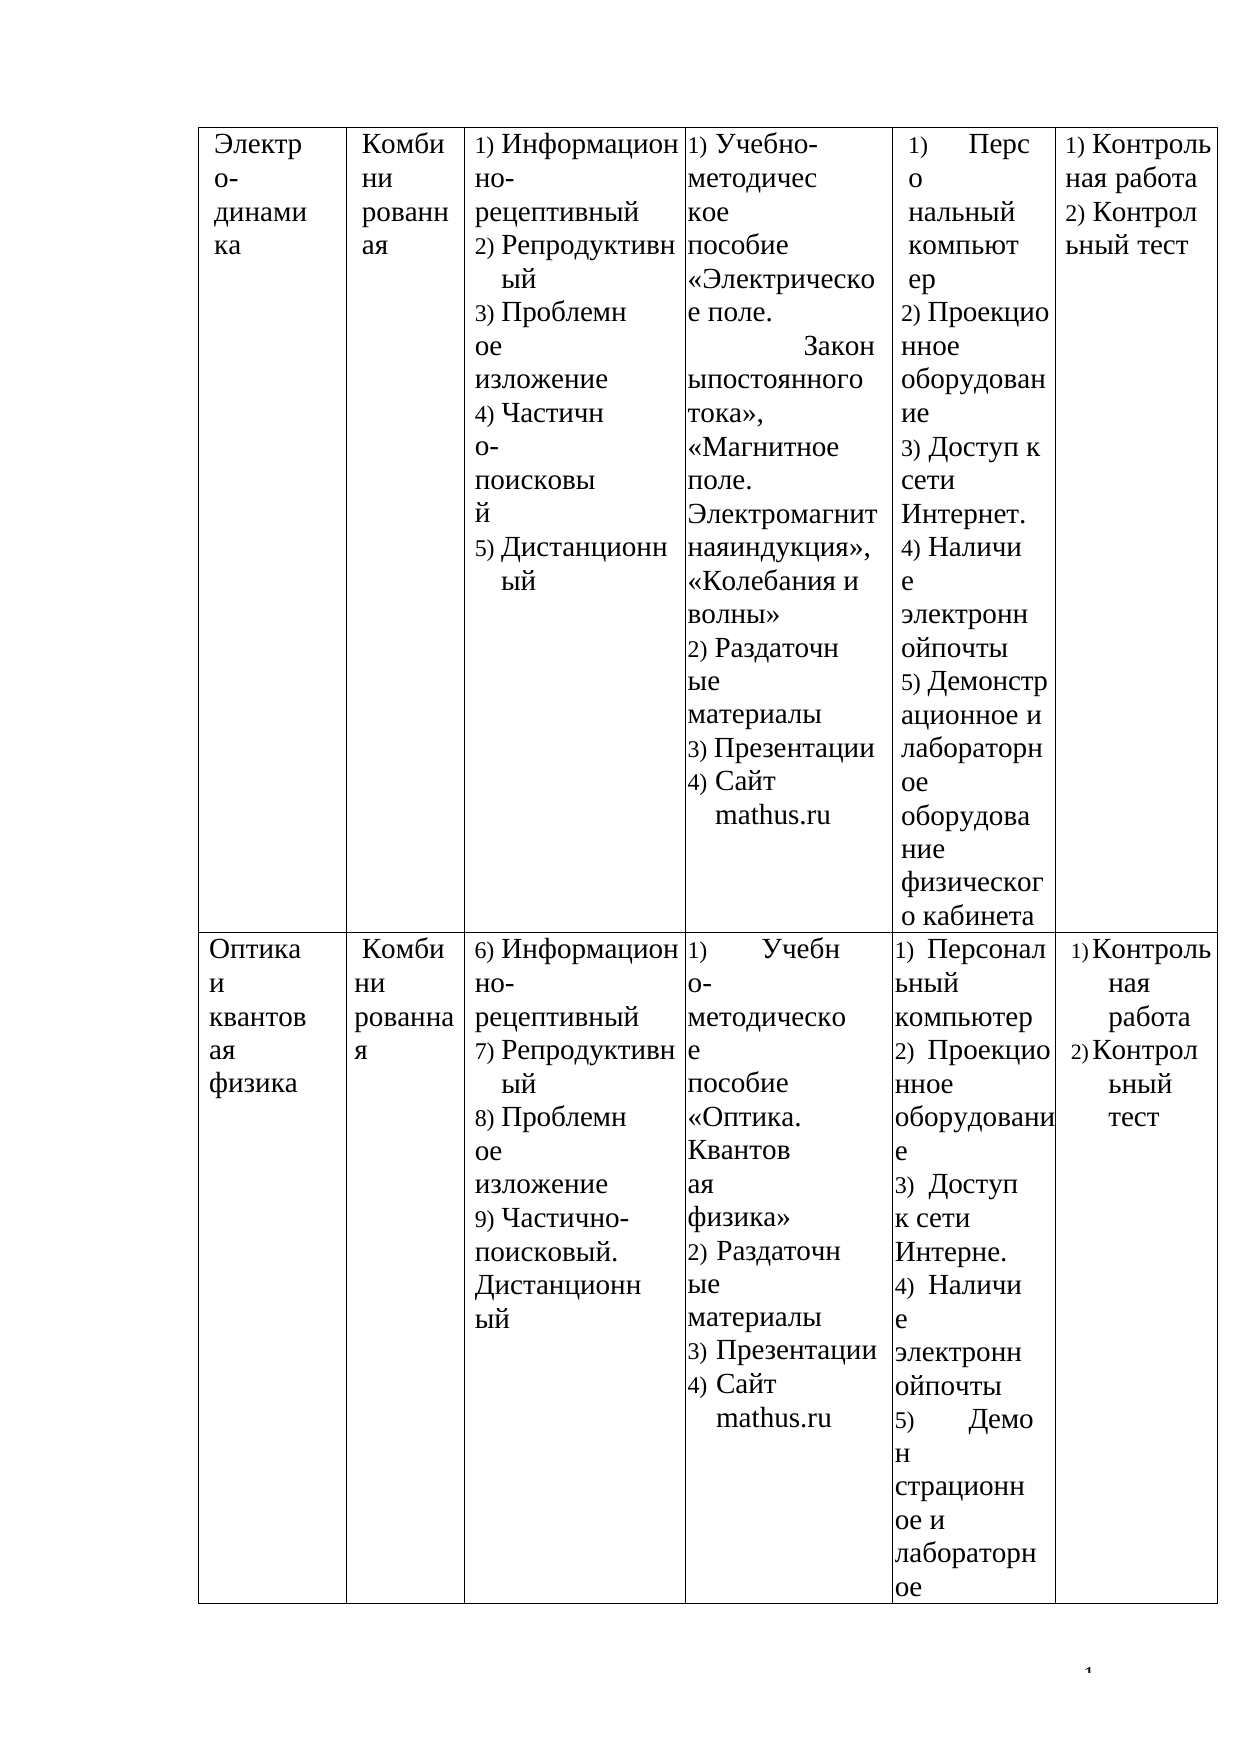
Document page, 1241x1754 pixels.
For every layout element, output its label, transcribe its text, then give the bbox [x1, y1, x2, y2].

table_header Контроль ная работа Контрол ьный тест [1056, 128, 1217, 932]
table_cell Оптика и квантов ая физика [199, 933, 346, 1603]
table_cell Учебн о- методическо е пособие «Оптика. Квантов ая физика» Раздаточн ые материалы Презентации Сайт mathus.ru [686, 933, 892, 1603]
table_header Электр о- динами ка [199, 128, 346, 932]
table_cell Комби ни рованна я [347, 933, 464, 1603]
table_cell Персонал ьный компьютер Проекцио нное оборудовани е Доступ к сети Интерне. Наличи е электронн ойпочты Демо н страционн ое и лабораторн ое [893, 933, 1055, 1603]
table_header Перс о нальный компьют ер Проекцио нное оборудован ие Доступ к сети Интернет. Наличи е электронн ойпочты Демонстр ационное и лабораторн ое оборудова ние физическог о кабинета [893, 128, 1055, 932]
table_cell Информацион но- рецептивный Репродуктивн ый Проблемн ое изложение Частично- поисковый. Дистанционн ый [465, 933, 685, 1603]
table_header Информацион но- рецептивный Репродуктивн ый Проблемн ое изложение Частичн о- поисковы й Дистанционн ый [465, 128, 685, 932]
table_cell Контроль ная работа Контрол ьный тест [1056, 933, 1217, 1603]
table_header Учебно- методичес кое пособие «Электрическо е поле. Закон ыпостоянного тока», «Магнитное поле. Электромагнит наяиндукция», «Колебания и волны» Раздаточн ые материалы Презентации Сайт mathus.ru [686, 128, 892, 932]
table_header Комби ни рованн ая [347, 128, 464, 932]
